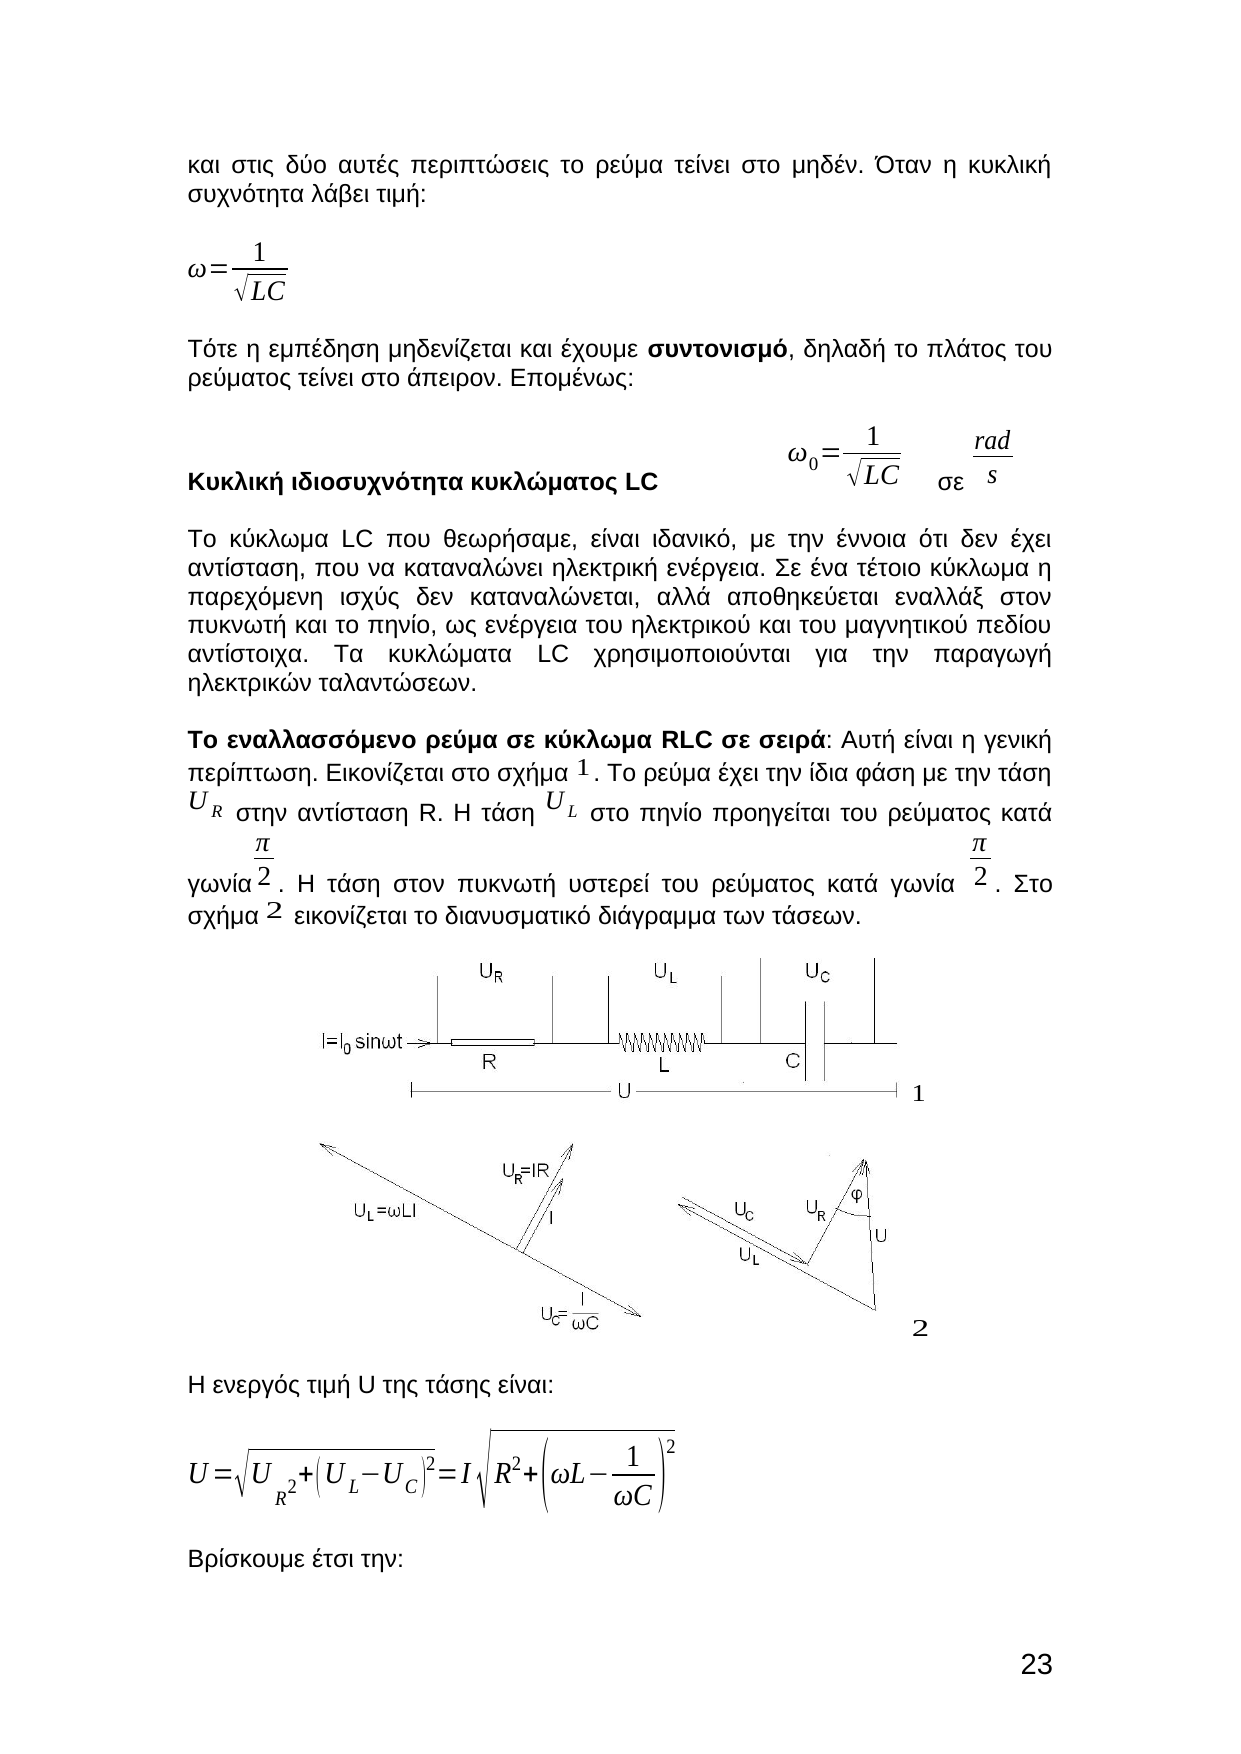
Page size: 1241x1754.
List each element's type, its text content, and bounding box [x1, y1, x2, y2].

picture [311, 958, 912, 1107]
text Κυκλική ιδιοσυχνότητα κυκλώματος LC σε [187, 421, 1053, 495]
text Το κύκλωμα LC που θεωρήσαμε, είναι ιδανικό, με την έννοια ότι δεν έχει αντίσταση, που να καταναλώνει ηλεκτρική ενέργεια. Σε ένα τέτοιο κύκλωμα η παρεχόμενη ισχύς δεν καταναλώνεται, αλλά αποθηκεύεται εναλλάξ στον πυκνωτή και το πηνίο, ως ενέργεια του ηλεκτρικού και του μαγνητικού πεδίου αντίστοιχα. Τα κυκλώματα LC χρησιμοποιούνται για την παραγωγή ηλεκτρικών ταλαντώσεων. [187, 524, 1053, 697]
text Το εναλλασσόμενο ρεύμα σε κύκλωμα RLC σε σειρά: Αυτή είναι η γενική περίπτωση. Εικονίζεται στο σχήμα . Το ρεύμα έχει την ίδια φάση με την τάση στην αντίσταση R. Η τάση στο πηνίο προηγείται του ρεύματος κατά γωνία. Η τάση στον πυκνωτή υστερεί του ρεύματος κατά γωνία . Στο σχήμα εικονίζεται το διανυσματικό διάγραμμα των τάσεων. [187, 725, 1053, 929]
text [187, 150, 1053, 207]
text Βρίσκουμε έτσι την: [187, 1544, 1053, 1573]
text Η ενεργός τιμή U της τάσης είναι: [187, 1371, 1053, 1399]
text Τότε η εμπέδηση μηδενίζεται και έχουμε συντονισμό, δηλαδή το πλάτος του ρεύματος τείνει στο άπειρον. Επομένως: [187, 334, 1053, 392]
picture [307, 1135, 912, 1342]
